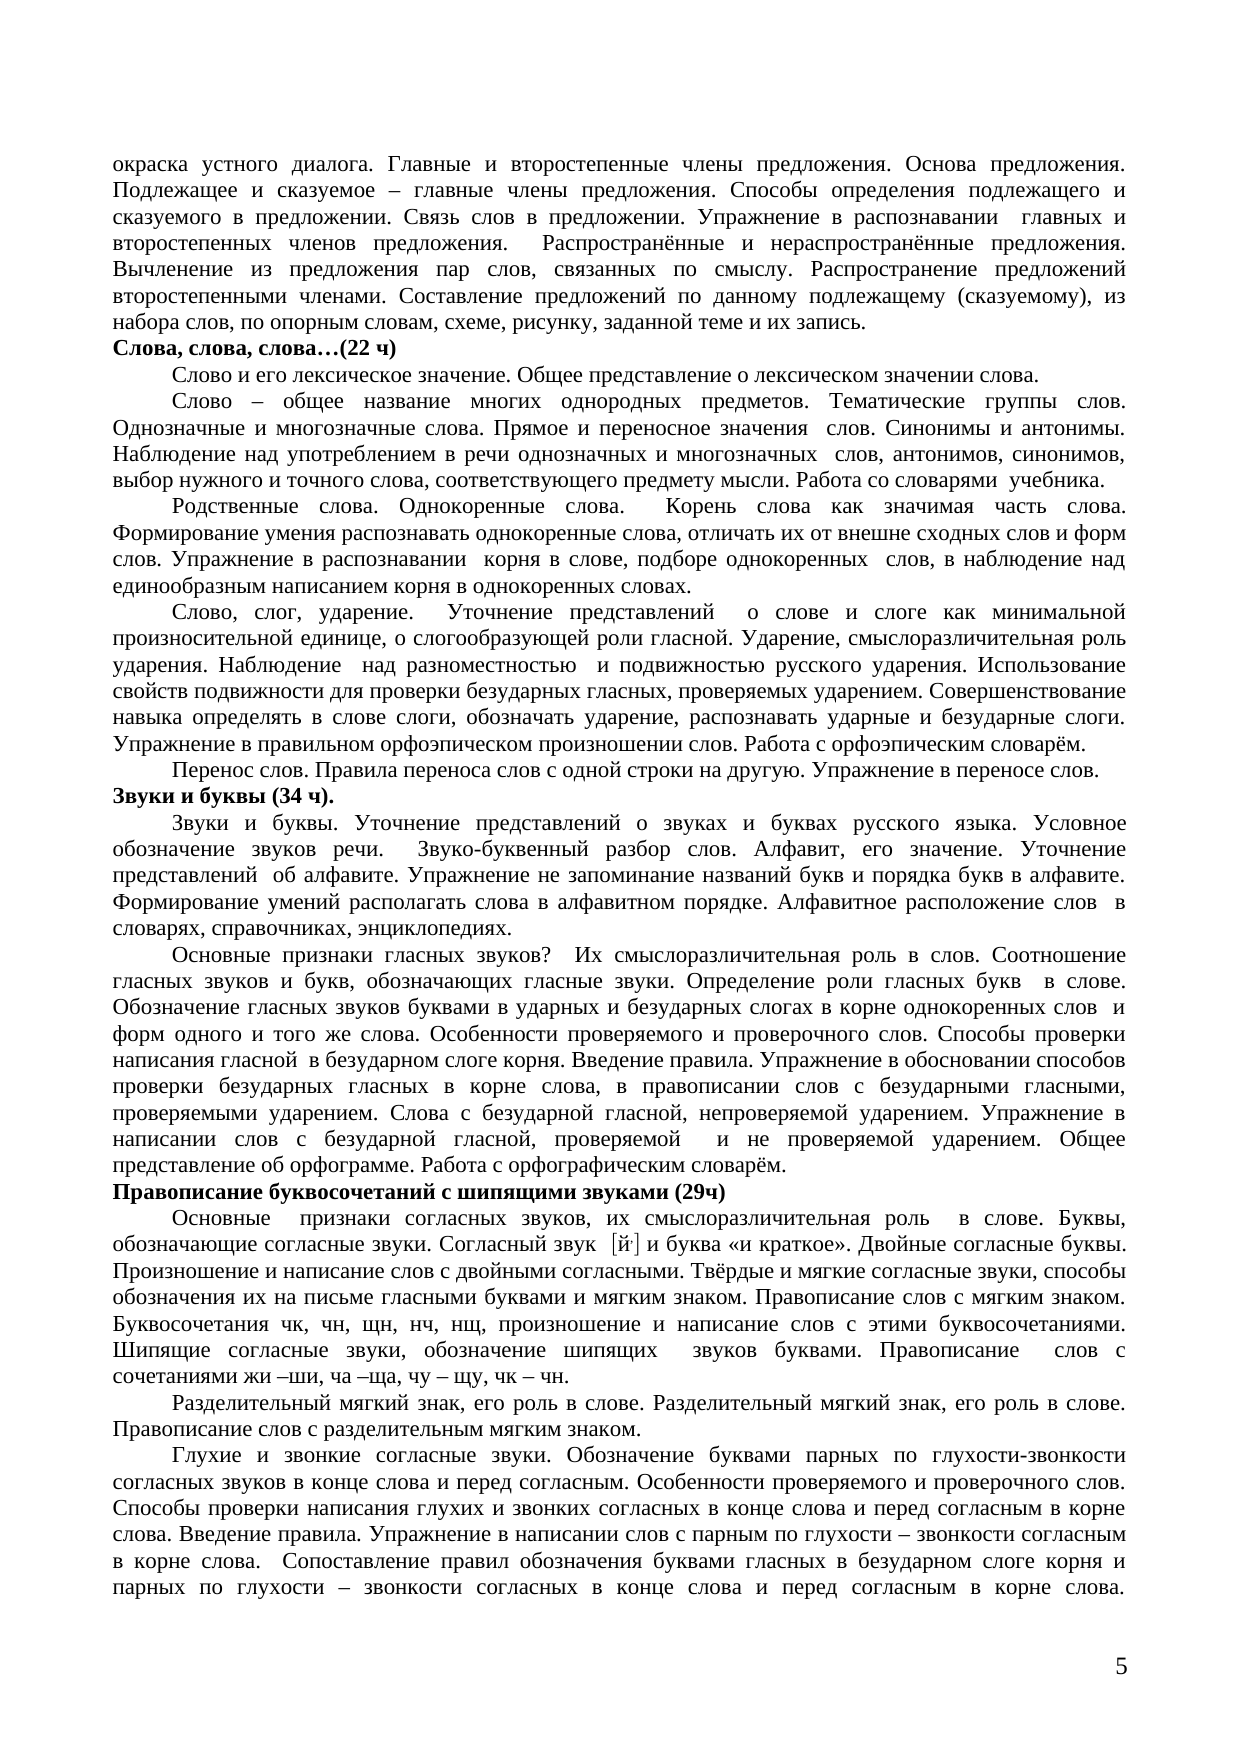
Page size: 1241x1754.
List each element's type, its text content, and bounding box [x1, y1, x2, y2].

text Слово, слог, ударение. Уточнение представлений о слове и слоге как минимальной произносительной единице, о слогообразующей роли гласной. Ударение, смыслоразличительная роль ударения. Наблюдение над разноместностью и подвижностью русского ударения. Использование свойств подвижности для проверки безударных гласных, проверяемых ударением. Совершенствование навыка определять в слове слоги, обозначать ударение, распознавать ударные и безударные слоги. Упражнение в правильном орфоэпическом произношении слов. Работа с орфоэпическим словарём. [112, 598, 1128, 756]
text Основные признаки гласных звуков? Их смыслоразличительная роль в слов. Соотношение гласных звуков и букв, обозначающих гласные звуки. Определение роли гласных букв в слове. Обозначение гласных звуков буквами в ударных и безударных слогах в корне однокоренных слов и форм одного и того же слова. Особенности проверяемого и проверочного слов. Способы проверки написания гласной в безударном слоге корня. Введение правила. Упражнение в обосновании способов проверки безударных гласных в корне слова, в правописании слов с безударными гласными, проверяемыми ударением. Слова с безударной гласной, непроверяемой ударением. Упражнение в написании слов с безударной гласной, проверяемой и не проверяемой ударением. Общее представление об орфограмме. Работа с орфографическим словарём. [112, 941, 1128, 1178]
text Слово и его лексическое значение. Общее представление о лексическом значении слова. [112, 361, 1128, 387]
text Перенос слов. Правила переноса слов с одной строки на другую. Упражнение в переносе слов. [112, 756, 1128, 782]
text Родственные слова. Однокоренные слова. Корень слова как значимая часть слова. Формирование умения распознавать однокоренные слова, отличать их от внешне сходных слов и форм слов. Упражнение в распознавании корня в слове, подборе однокоренных слов, в наблюдение над единообразным написанием корня в однокоренных словах. [112, 493, 1128, 598]
text Звуки и буквы (34 ч). [112, 782, 1128, 809]
text Слова, слова, слова…(22 ч) [112, 334, 1128, 361]
text Разделительный мягкий знак, его роль в слове. Разделительный мягкий знак, его роль в слове. Правописание слов с разделительным мягким знаком. [112, 1389, 1128, 1441]
text Правописание буквосочетаний с шипящими звуками (29ч) [112, 1178, 1128, 1204]
text Звуки и буквы. Уточнение представлений о звуках и буквах русского языка. Условное обозначение звуков речи. Звуко-буквенный разбор слов. Алфавит, его значение. Уточнение представлений об алфавите. Упражнение не запоминание названий букв и порядка букв в алфавите. Формирование умений располагать слова в алфавитном порядке. Алфавитное расположение слов в словарях, справочниках, энциклопедиях. [112, 809, 1128, 941]
text Основные признаки согласных звуков, их смыслоразличительная роль в слове. Буквы, обозначающие согласные звуки. Согласный звук й, и буква «и краткое». Двойные согласные буквы. Произношение и написание слов с двойными согласными. Твёрдые и мягкие согласные звуки, способы обозначения их на письме гласными буквами и мягким знаком. Правописание слов с мягким знаком. Буквосочетания чк, чн, щн, нч, нщ, произношение и написание слов с этими буквосочетаниями. Шипящие согласные звуки, обозначение шипящих звуков буквами. Правописание слов с сочетаниями жи –ши, ча –ща, чу – щу, чк – чн. [112, 1204, 1128, 1389]
text Слово – общее название многих однородных предметов. Тематические группы слов. Однозначные и многозначные слова. Прямое и переносное значения слов. Синонимы и антонимы. Наблюдение над употреблением в речи однозначных и многозначных слов, антонимов, синонимов, выбор нужного и точного слова, соответствующего предмету мысли. Работа со словарями учебника. [112, 387, 1128, 493]
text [112, 1441, 1128, 1599]
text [112, 150, 1128, 334]
